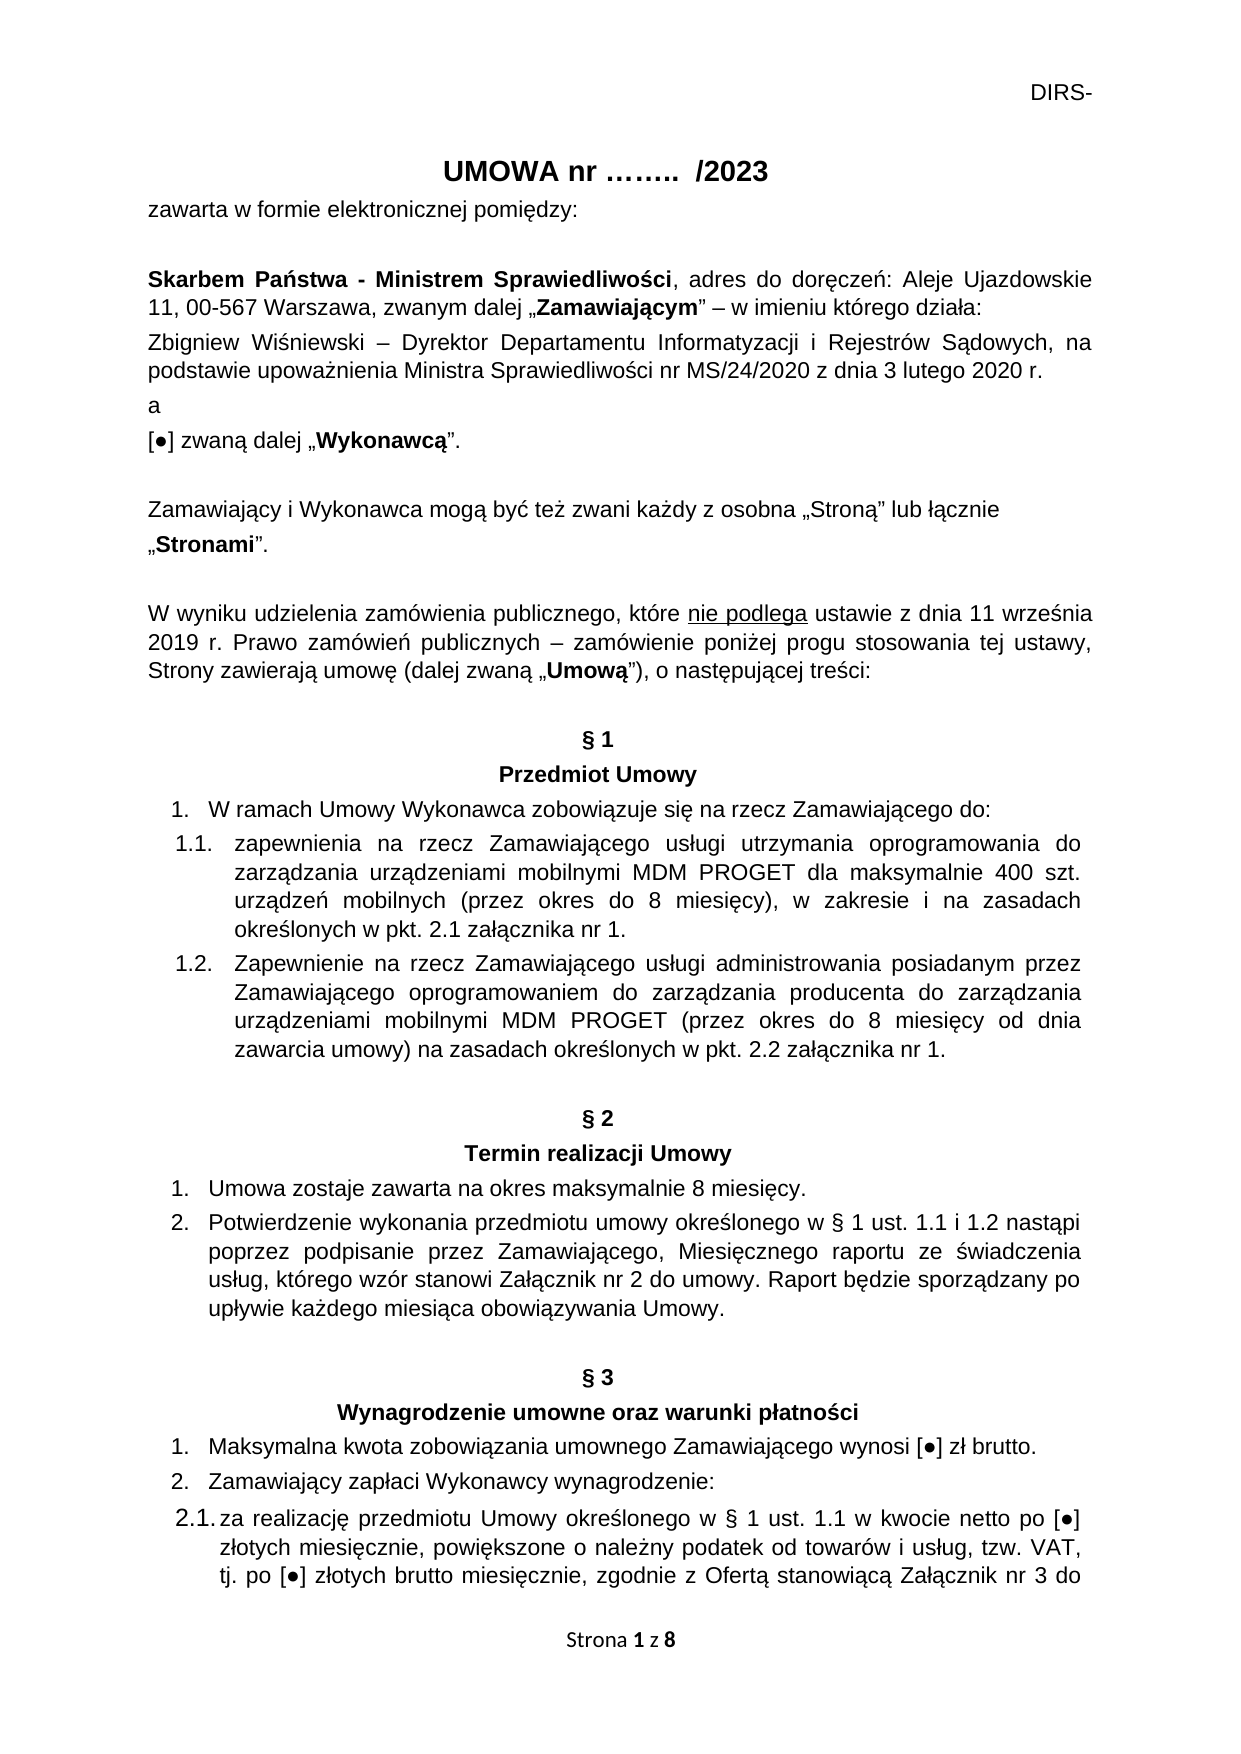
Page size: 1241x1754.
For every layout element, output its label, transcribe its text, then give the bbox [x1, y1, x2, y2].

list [175, 1503, 1082, 1588]
text UMOWA nr …….. /2023 [162, 154, 1049, 187]
text Zamawiający i Wykonawca mogą być też zwani każdy z osobna „Stroną” lub łącznie [148, 496, 1092, 522]
text „Stronami”. [148, 531, 1092, 557]
text Zbigniew Wiśniewski – Dyrektor Departamentu Informatyzacji i Rejestrów Sądowych, na podstawie upoważnienia Ministra Sprawiedliwości nr MS/24/2020 z dnia 3 lutego 2020 r. [148, 329, 1092, 384]
text zawarta w formie elektronicznej pomiędzy: [148, 196, 1092, 223]
text Termin realizacji Umowy [148, 1140, 1048, 1166]
text a [148, 392, 1092, 418]
list Zapewnienie na rzecz Zamawiającego usługi administrowania posiadanym przez Zamawiającego oprogramowaniem do zarządzania producenta do zarządzania urządzeniami mobilnymi MDM PROGET (przez okres do 8 miesięcy od dnia zawarcia umowy) na zasadach określonych w pkt. 2.2 załącznika nr 1. [175, 950, 1082, 1062]
text § 2 [148, 1105, 1048, 1131]
text [●] zwaną dalej „Wykonawcą”. [148, 427, 1092, 453]
list Zamawiający zapłaci Wykonawcy wynagrodzenie: [171, 1468, 1092, 1494]
text Skarbem Państwa - Ministrem Sprawiedliwości, adres do doręczeń: Aleje Ujazdowskie 11, 00-567 Warszawa, zwanym dalej „Zamawiającym” – w imieniu którego działa: [148, 266, 1092, 321]
text Wynagrodzenie umowne oraz warunki płatności [148, 1398, 1048, 1425]
list Maksymalna kwota zobowiązania umownego Zamawiającego wynosi [●] zł brutto. [171, 1433, 1082, 1459]
text W wyniku udzielenia zamówienia publicznego, które nie podlega ustawie z dnia 11 września 2019 r. Prawo zamówień publicznych – zamówienie poniżej progu stosowania tej ustawy, Strony zawierają umowę (dalej zwaną „Umową”), o następującej treści: [148, 600, 1092, 683]
list Umowa zostaje zawarta na okres maksymalnie 8 miesięcy. [171, 1174, 1082, 1201]
text § 3 [148, 1364, 1048, 1390]
text Przedmiot Umowy [148, 761, 1048, 787]
list zapewnienia na rzecz Zamawiającego usługi utrzymania oprogramowania do zarządzania urządzeniami mobilnymi MDM PROGET dla maksymalnie 400 szt. urządzeń mobilnych (przez okres do 8 miesięcy), w zakresie i na zasadach określonych w pkt. 2.1 załącznika nr 1. [175, 830, 1082, 942]
list Potwierdzenie wykonania przedmiotu umowy określonego w § 1 ust. 1.1 i 1.2 nastąpi poprzez podpisanie przez Zamawiającego, Miesięcznego raportu ze świadczenia usług, którego wzór stanowi Załącznik nr 2 do umowy. Raport będzie sporządzany po upływie każdego miesiąca obowiązywania Umowy. [171, 1209, 1082, 1321]
list W ramach Umowy Wykonawca zobowiązuje się na rzecz Zamawiającego do: [171, 796, 1092, 822]
text § 1 [148, 726, 1048, 753]
